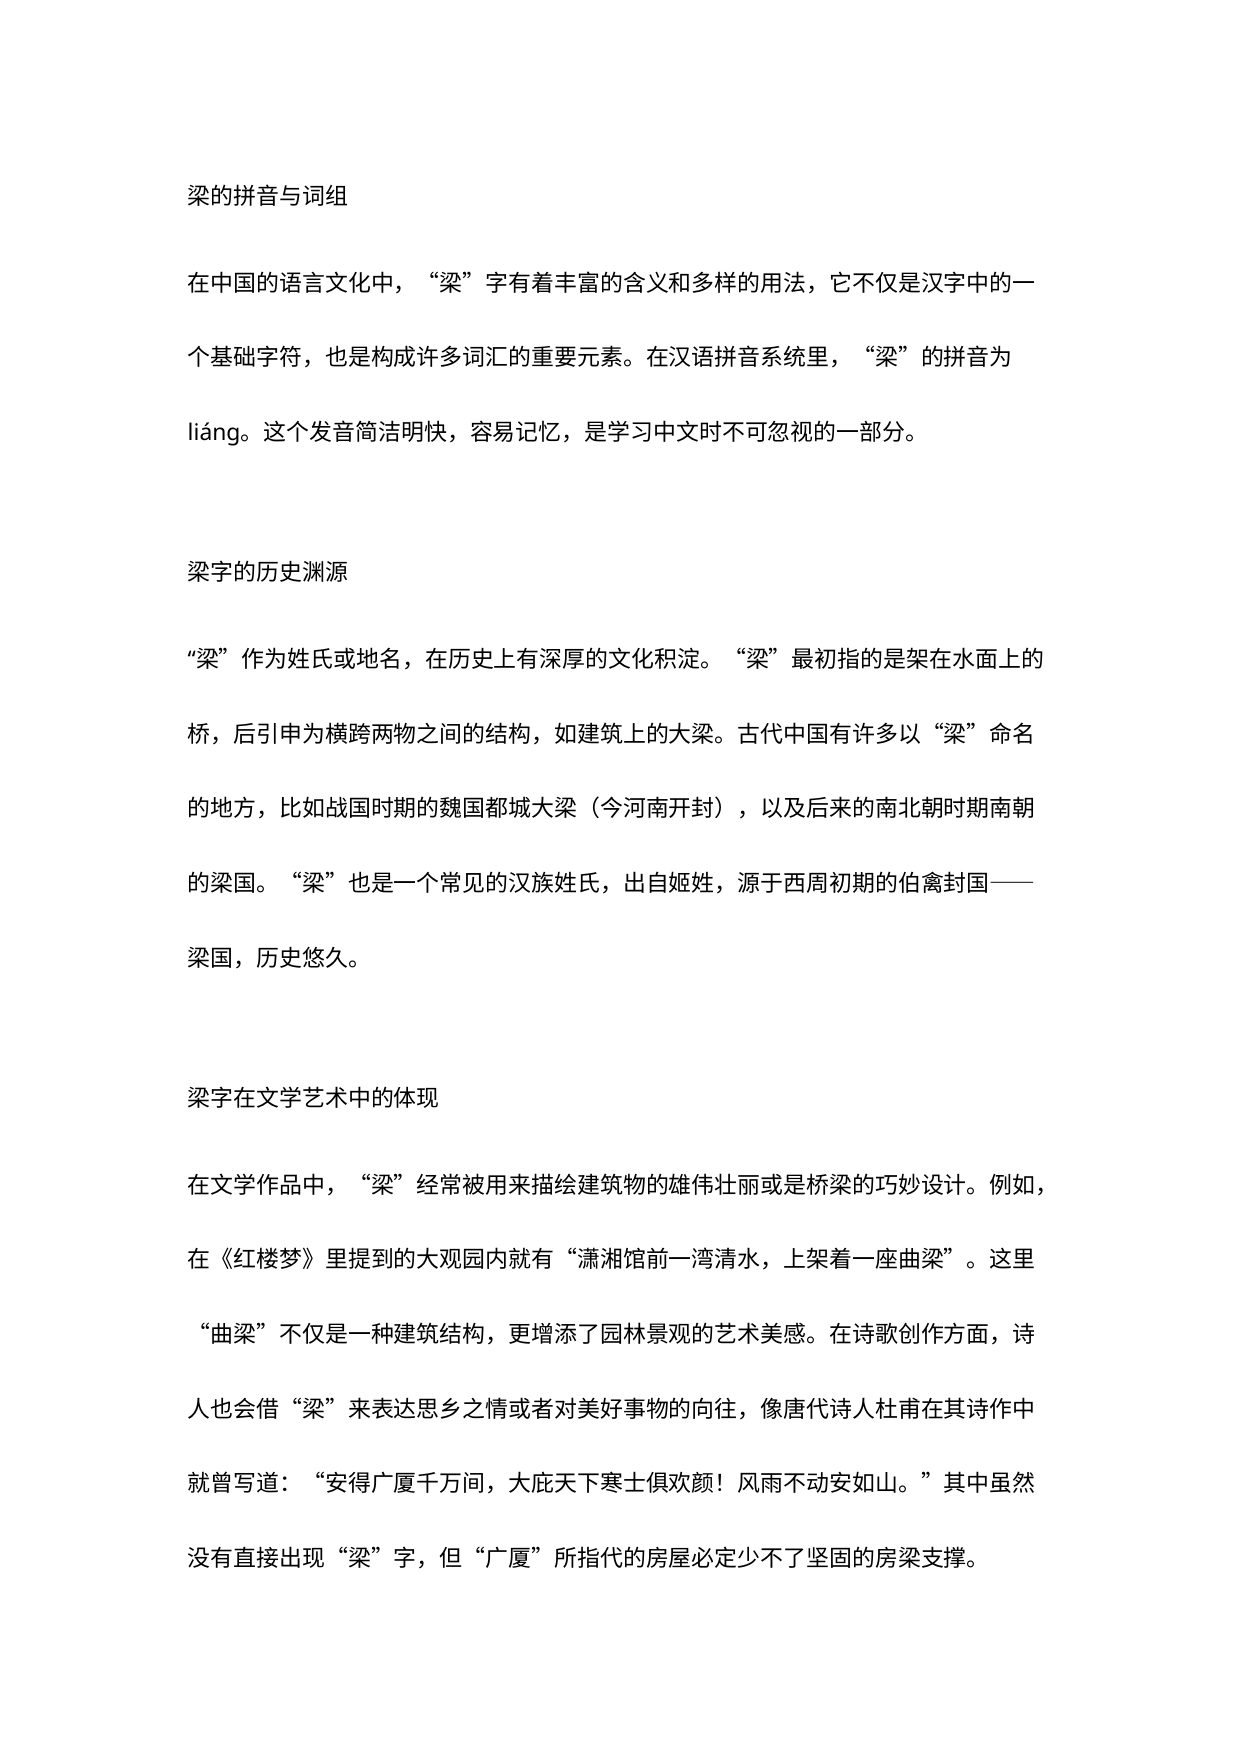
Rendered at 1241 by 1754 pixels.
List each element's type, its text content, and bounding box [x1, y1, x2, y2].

text 在文学作品中，“梁”经常被用来描绘建筑物的雄伟壮丽或是桥梁的巧妙设计。例如，在《红楼梦》里提到的大观园内就有“潇湘馆前一湾清水，上架着一座曲梁”。这里“曲梁”不仅是一种建筑结构，更增添了园林景观的艺术美感。在诗歌创作方面，诗人也会借“梁”来表达思乡之情或者对美好事物的向往，像唐代诗人杜甫在其诗作中就曾写道：“安得广厦千万间，大庇天下寒士俱欢颜！风雨不动安如山。”其中虽然没有直接出现“梁”字，但“广厦”所指代的房屋必定少不了坚固的房梁支撑。 [187, 1151, 1053, 1589]
text “梁”作为姓氏或地名，在历史上有深厚的文化积淀。“梁”最初指的是架在水面上的桥，后引申为横跨两物之间的结构，如建筑上的大梁。古代中国有许多以“梁”命名的地方，比如战国时期的魏国都城大梁（今河南开封），以及后来的南北朝时期南朝的梁国。“梁”也是一个常见的汉族姓氏，出自姬姓，源于西周初期的伯禽封国——梁国，历史悠久。 [187, 625, 1053, 989]
text 梁字的历史渊源 [187, 538, 1053, 603]
text 在中国的语言文化中，“梁”字有着丰富的含义和多样的用法，它不仅是汉字中的一个基础字符，也是构成许多词汇的重要元素。在汉语拼音系统里，“梁”的拼音为 liáng。这个发音简洁明快，容易记忆，是学习中文时不可忽视的一部分。 [187, 248, 1053, 463]
text 梁字在文学艺术中的体现 [187, 1064, 1053, 1129]
text 梁的拼音与词组 [187, 162, 1053, 227]
